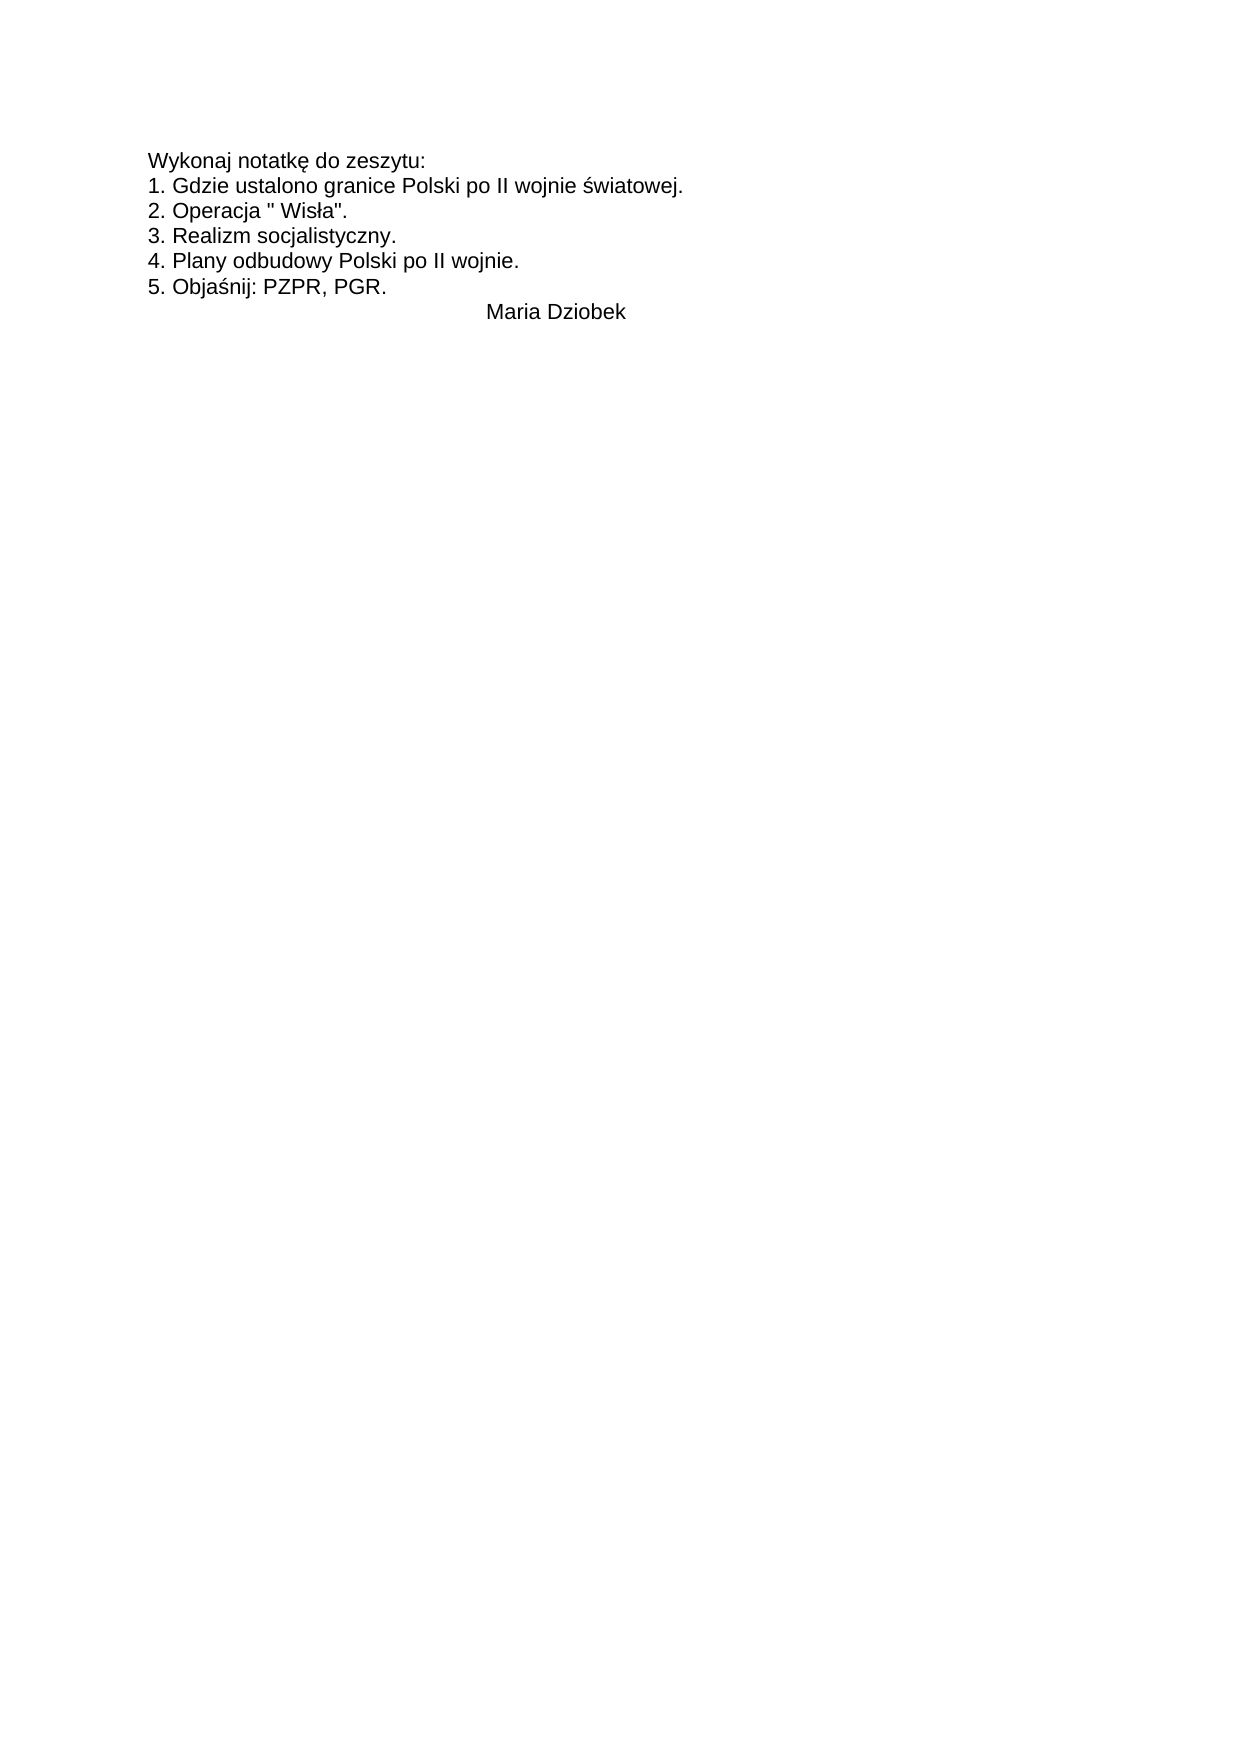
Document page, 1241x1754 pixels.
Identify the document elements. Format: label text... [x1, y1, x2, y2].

text Maria Dziobek [148, 299, 1093, 324]
text 3. Realizm socjalistyczny. [148, 223, 1093, 248]
text 5. Objaśnij: PZPR, PGR. [148, 274, 1093, 299]
text 2. Operacja " Wisła". [148, 198, 1093, 223]
text 4. Plany odbudowy Polski po II wojnie. [148, 248, 1093, 274]
text 1. Gdzie ustalono granice Polski po II wojnie światowej. [148, 173, 1093, 198]
text Wykonaj notatkę do zeszytu: [148, 148, 1093, 173]
